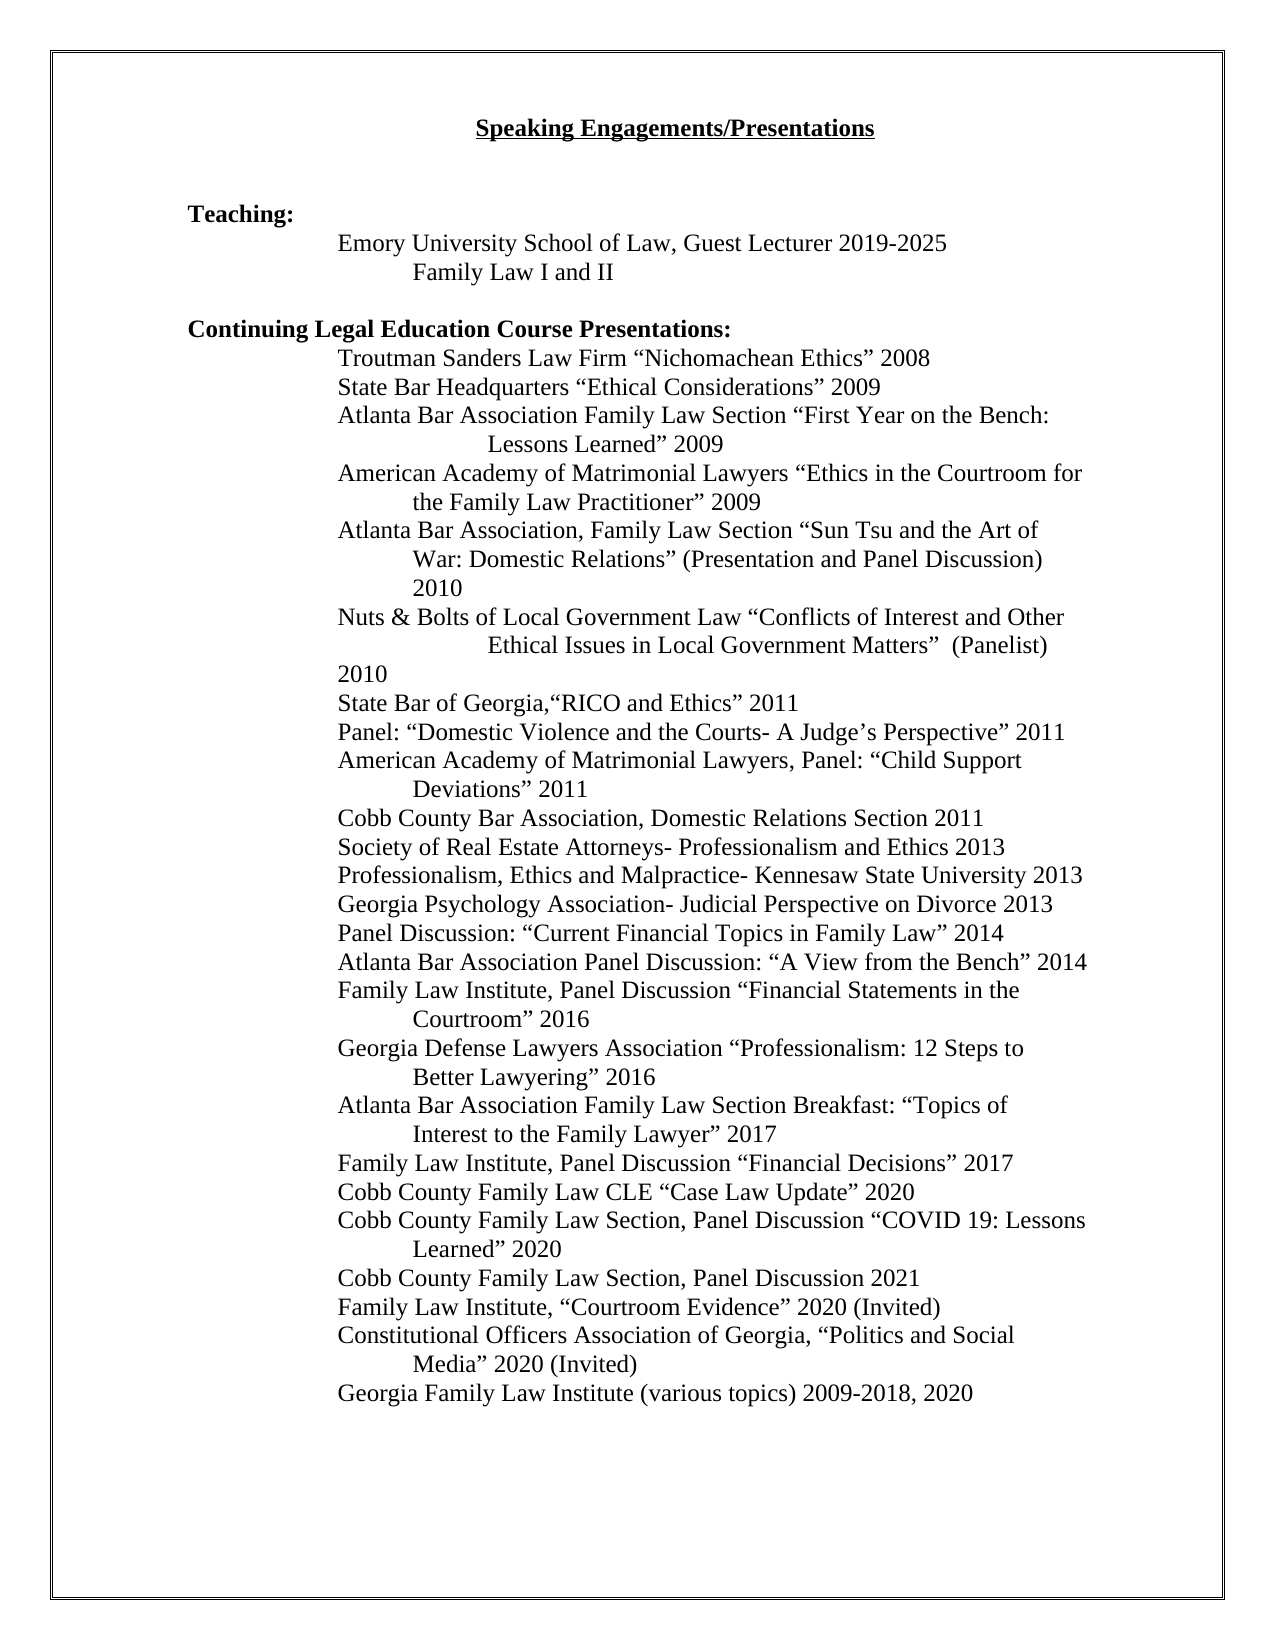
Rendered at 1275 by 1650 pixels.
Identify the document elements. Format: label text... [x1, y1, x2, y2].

text Family Law Institute, Panel Discussion “Financial Statements in the Courtroom” 2016 [337, 976, 1087, 1033]
text Constitutional Officers Association of Georgia, “Politics and Social Media” 2020 (Invited) [337, 1321, 1087, 1378]
text Family Law Institute, “Courtroom Evidence” 2020 (Invited) [337, 1292, 1087, 1321]
text Panel: “Domestic Violence and the Courts- A Judge’s Perspective” 2011 [187, 717, 1087, 746]
text American Academy of Matrimonial Lawyers, Panel: “Child Support Deviations” 2011 [337, 746, 1087, 803]
text Speaking Engagements/Presentations [262, 113, 1087, 142]
text Atlanta Bar Association, Family Law Section “Sun Tsu and the Art of War: Domestic Relations” (Presentation and Panel Discussion) 2010 [337, 516, 1087, 602]
text Cobb County Family Law CLE “Case Law Update” 2020 [337, 1177, 1087, 1206]
text Nuts & Bolts of Local Government Law “Conflicts of Interest and Other Ethical Issues in Local Government Matters” (Panelist) 2010 [337, 602, 1087, 688]
text Panel Discussion: “Current Financial Topics in Family Law” 2014 [337, 918, 1087, 947]
text Teaching: [187, 199, 1087, 228]
text Cobb County Family Law Section, Panel Discussion “COVID 19: Lessons Learned” 2020 [337, 1206, 1087, 1263]
text Georgia Psychology Association- Judicial Perspective on Divorce 2013 [337, 889, 1087, 918]
text Professionalism, Ethics and Malpractice- Kennesaw State University 2013 [337, 861, 1087, 889]
text Atlanta Bar Association Family Law Section Breakfast: “Topics of Interest to the Family Lawyer” 2017 [337, 1091, 1087, 1148]
text Emory University School of Law, Guest Lecturer 2019-2025 [187, 228, 1087, 257]
text Cobb County Bar Association, Domestic Relations Section 2011 [337, 803, 1087, 832]
text Troutman Sanders Law Firm “Nichomachean Ethics” 2008 [337, 343, 1087, 372]
text Family Law Institute, Panel Discussion “Financial Decisions” 2017 [337, 1148, 1087, 1177]
text Cobb County Family Law Section, Panel Discussion 2021 [337, 1263, 1087, 1292]
text Society of Real Estate Attorneys- Professionalism and Ethics 2013 [337, 832, 1087, 861]
text Family Law I and II [187, 257, 1087, 286]
text State Bar Headquarters “Ethical Considerations” 2009 [187, 372, 1087, 401]
text State Bar of Georgia,“RICO and Ethics” 2011 [187, 688, 1087, 717]
text Georgia Defense Lawyers Association “Professionalism: 12 Steps to Better Lawyering” 2016 [337, 1033, 1087, 1091]
text Continuing Legal Education Course Presentations: [187, 314, 1087, 343]
text Georgia Family Law Institute (various topics) 2009-2018, 2020 [262, 1378, 1087, 1407]
text Atlanta Bar Association Panel Discussion: “A View from the Bench” 2014 [337, 947, 1087, 976]
text Atlanta Bar Association Family Law Section “First Year on the Bench: Lessons Learned” 2009 [187, 401, 1087, 458]
text American Academy of Matrimonial Lawyers “Ethics in the Courtroom for the Family Law Practitioner” 2009 [187, 458, 1087, 516]
